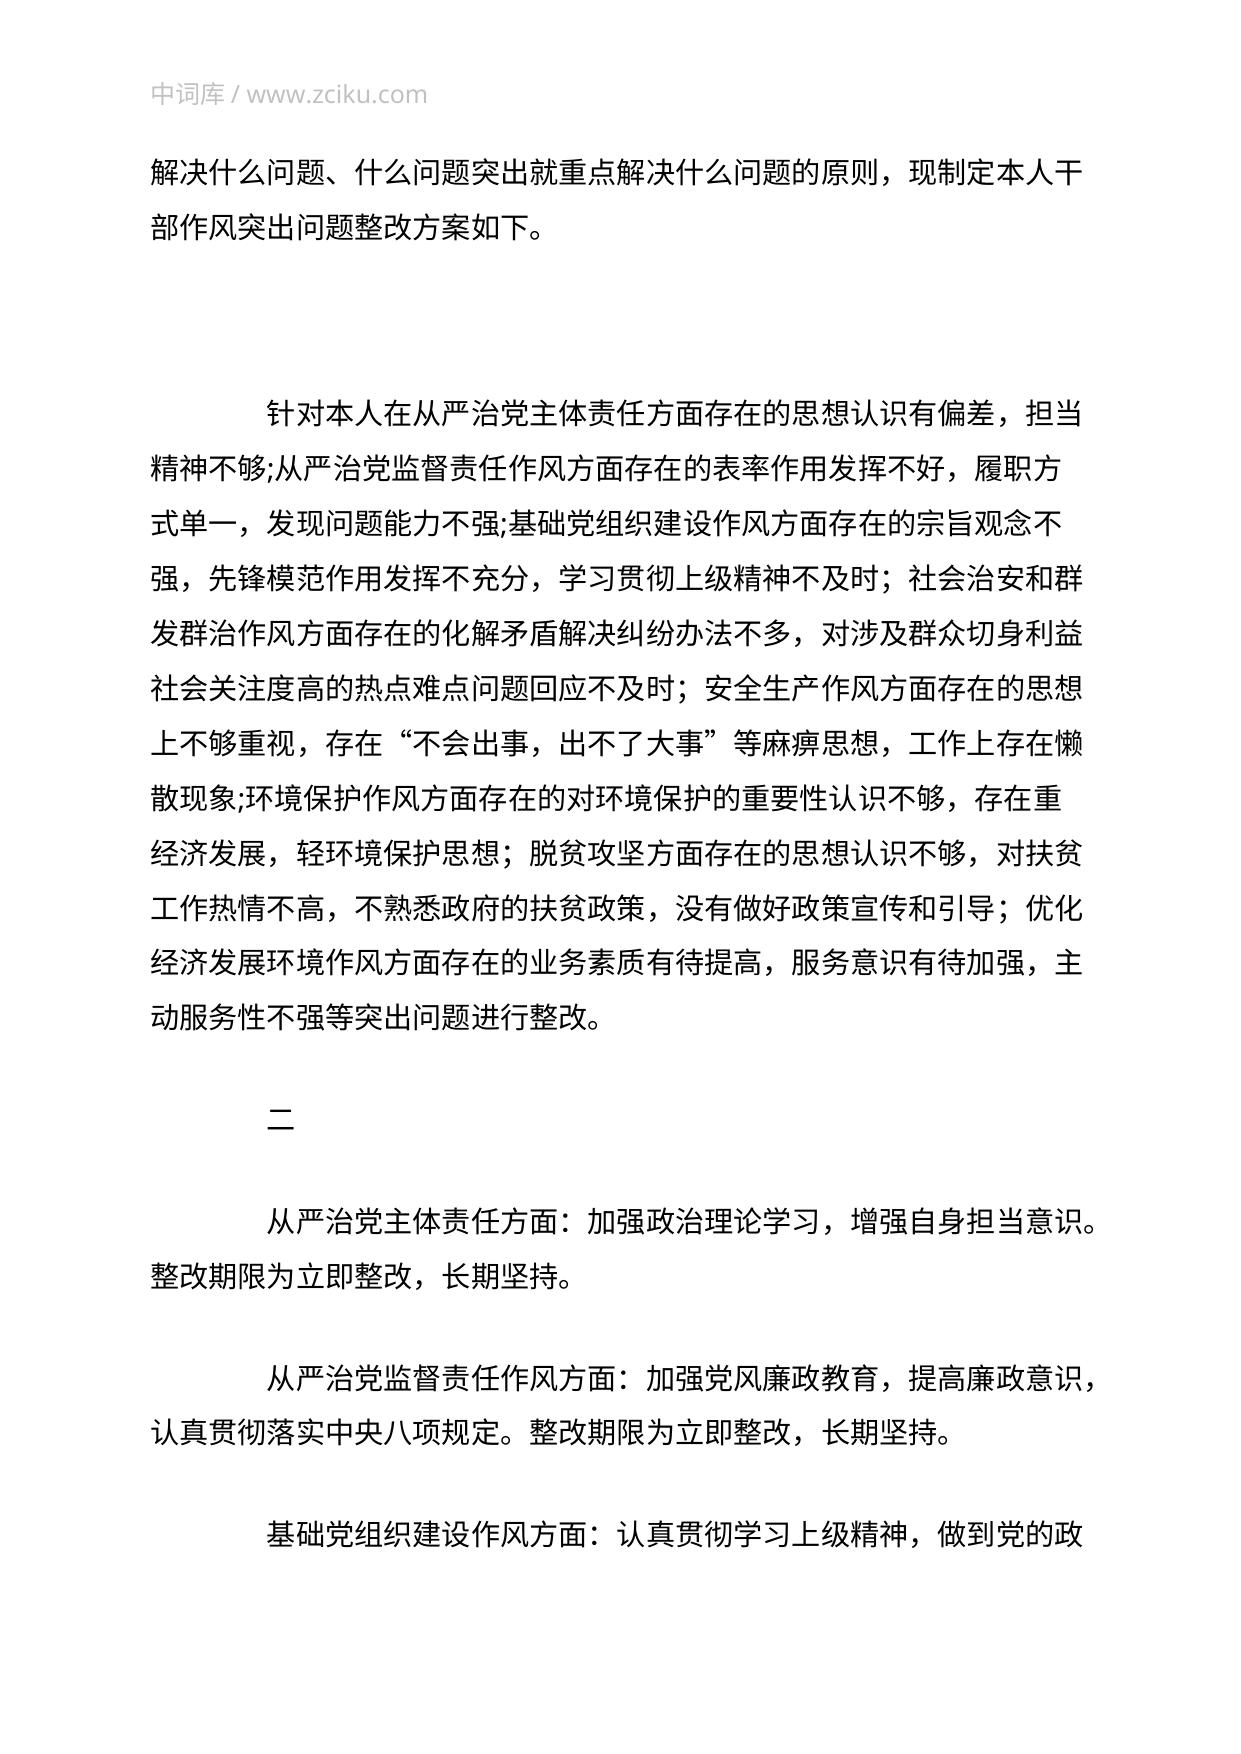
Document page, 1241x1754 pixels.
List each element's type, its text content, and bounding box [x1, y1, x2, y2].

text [150, 1512, 1090, 1554]
text 针对本人在从严治党主体责任方面存在的思想认识有偏差，担当精神不够;从严治党监督责任作风方面存在的表率作用发挥不好，履职方式单一，发现问题能力不强;基础党组织建设作风方面存在的宗旨观念不强，先锋模范作用发挥不充分，学习贯彻上级精神不及时；社会治安和群发群治作风方面存在的化解矛盾解决纠纷办法不多，对涉及群众切身利益社会关注度高的热点难点问题回应不及时；安全生产作风方面存在的思想上不够重视，存在“不会出事，出不了大事”等麻痹思想，工作上存在懒散现象;环境保护作风方面存在的对环境保护的重要性认识不够，存在重经济发展，轻环境保护思想；脱贫攻坚方面存在的思想认识不够，对扶贫工作热情不高，不熟悉政府的扶贫政策，没有做好政策宣传和引导；优化经济发展环境作风方面存在的业务素质有待提高，服务意识有待加强，主动服务性不强等突出问题进行整改。 [150, 391, 1090, 1037]
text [150, 150, 1090, 247]
text 二 [150, 1097, 1090, 1139]
text 从严治党监督责任作风方面：加强党风廉政教育，提高廉政意识，认真贯彻落实中央八项规定。整改期限为立即整改，长期坚持。 [150, 1355, 1090, 1452]
text 从严治党主体责任方面：加强政治理论学习，增强自身担当意识。整改期限为立即整改，长期坚持。 [150, 1198, 1090, 1296]
